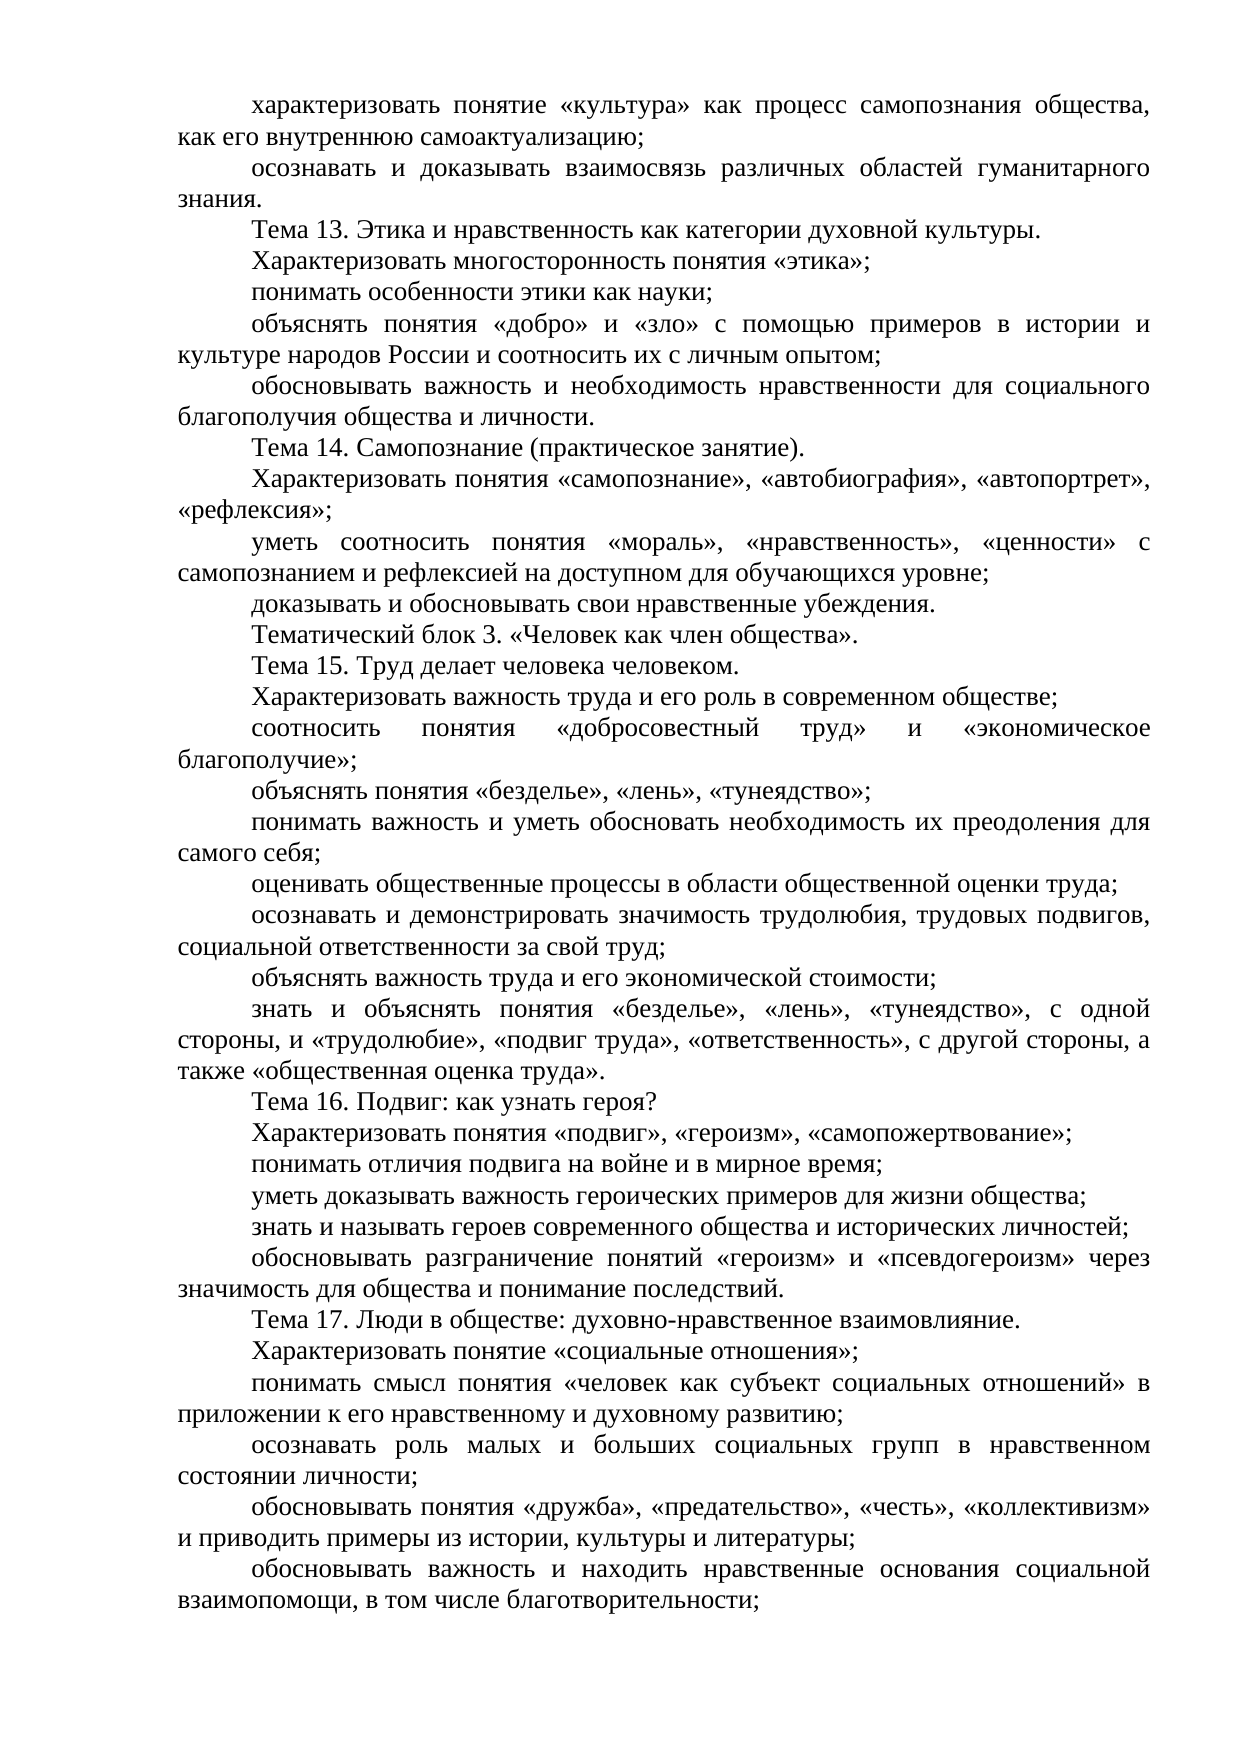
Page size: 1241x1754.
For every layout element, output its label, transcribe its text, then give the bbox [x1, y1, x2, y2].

text уметь доказывать важность героических примеров для жизни общества; [177, 1179, 1152, 1210]
text доказывать и обосновывать свои нравственные убеждения. [177, 587, 1152, 618]
text осознавать и демонстрировать значимость трудолюбия, трудовых подвигов, социальной ответственности за свой труд; [177, 898, 1152, 961]
text знать и объяснять понятия «безделье», «лень», «тунеядство», с одной стороны, и «трудолюбие», «подвиг труда», «ответственность», с другой стороны, а также «общественная оценка труда». [177, 992, 1152, 1085]
text Характеризовать понятия «подвиг», «героизм», «самопожертвование»; [177, 1116, 1152, 1148]
text Тема 14. Самопознание (практическое занятие). [177, 431, 1152, 462]
text объяснять понятия «безделье», «лень», «тунеядство»; [177, 774, 1152, 805]
text объяснять понятия «добро» и «зло» с помощью примеров в истории и культуре народов России и соотносить их с личным опытом; [177, 307, 1152, 369]
text обосновывать важность и необходимость нравственности для социального благополучия общества и личности. [177, 369, 1152, 431]
text соотносить понятия «добросовестный труд» и «экономическое благополучие»; [177, 712, 1152, 774]
text Тема 17. Люди в обществе: духовно-нравственное взаимовлияние. [177, 1303, 1152, 1334]
text объяснять важность труда и его экономической стоимости; [177, 961, 1152, 992]
text понимать отличия подвига на войне и в мирное время; [177, 1148, 1152, 1179]
text Характеризовать важность труда и его роль в современном обществе; [177, 680, 1152, 712]
text Тема 16. Подвиг: как узнать героя? [177, 1085, 1152, 1116]
text Характеризовать понятия «самопознание», «автобиография», «автопортрет», «рефлексия»; [177, 462, 1152, 525]
text понимать особенности этики как науки; [177, 276, 1152, 307]
text Тематический блок 3. «Человек как член общества». [177, 618, 1152, 649]
text понимать смысл понятия «человек как субъект социальных отношений» в приложении к его нравственному и духовному развитию; [177, 1366, 1152, 1428]
text понимать важность и уметь обосновать необходимость их преодоления для самого себя; [177, 805, 1152, 867]
text оценивать общественные процессы в области общественной оценки труда; [177, 867, 1152, 898]
text характеризовать понятие «культура» как процесс самопознания общества, как его внутреннюю самоактуализацию; [177, 89, 1152, 151]
text Характеризовать понятие «социальные отношения»; [177, 1334, 1152, 1366]
text осознавать и доказывать взаимосвязь различных областей гуманитарного знания. [177, 151, 1152, 213]
text осознавать роль малых и больших социальных групп в нравственном состоянии личности; [177, 1428, 1152, 1490]
text уметь соотносить понятия «мораль», «нравственность», «ценности» с самопознанием и рефлексией на доступном для обучающихся уровне; [177, 525, 1152, 587]
text обосновывать понятия «дружба», «предательство», «честь», «коллективизм» и приводить примеры из истории, культуры и литературы; [177, 1490, 1152, 1552]
text Тема 13. Этика и нравственность как категории духовной культуры. [177, 213, 1152, 244]
text знать и называть героев современного общества и исторических личностей; [177, 1210, 1152, 1241]
text обосновывать важность и находить нравственные основания социальной взаимопомощи, в том числе благотворительности; [177, 1552, 1152, 1615]
text Тема 15. Труд делает человека человеком. [177, 649, 1152, 680]
text Характеризовать многосторонность понятия «этика»; [177, 244, 1152, 276]
text обосновывать разграничение понятий «героизм» и «псевдогероизм» через значимость для общества и понимание последствий. [177, 1241, 1152, 1303]
